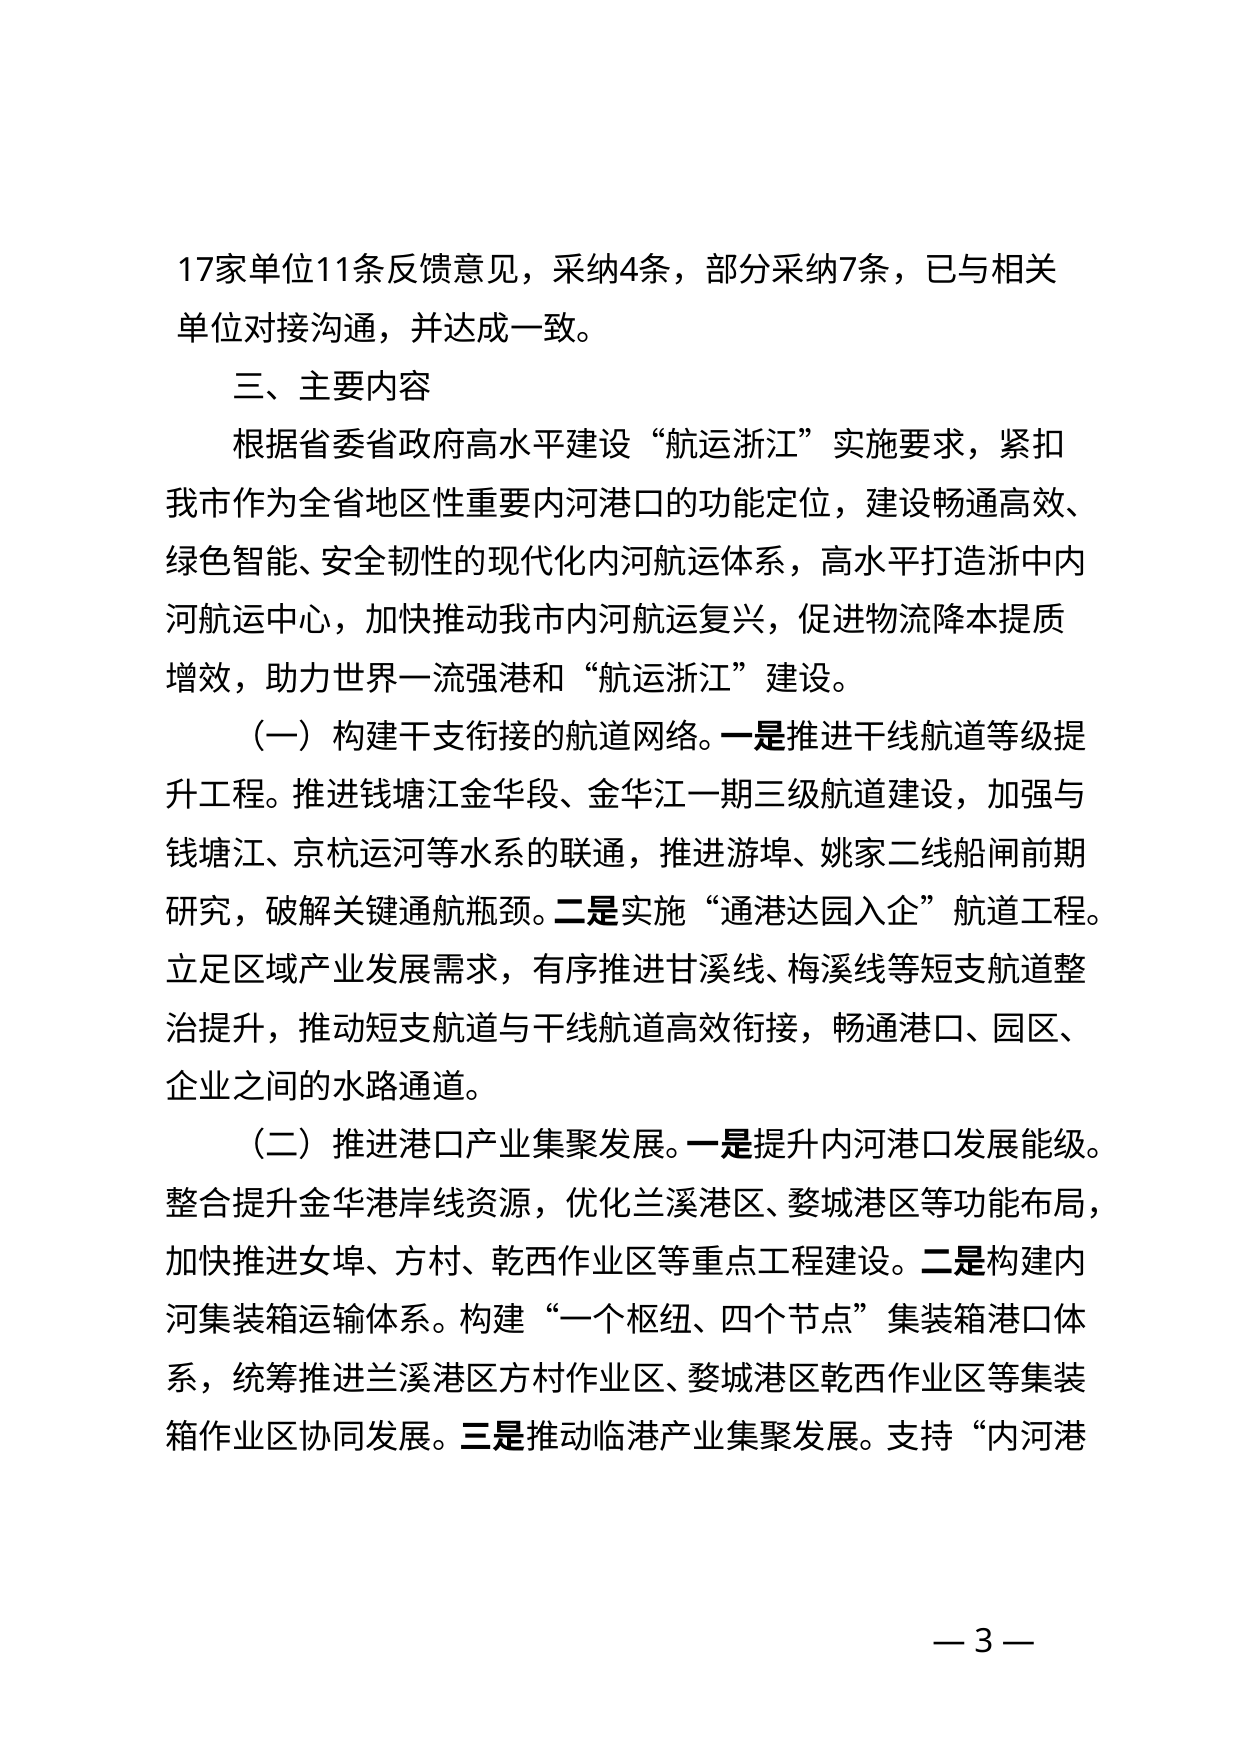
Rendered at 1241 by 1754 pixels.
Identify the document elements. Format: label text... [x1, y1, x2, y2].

text 根据省委省政府高水平建设“航运浙江”实施要求，紧扣我市作为全省地区性重要内河港口的功能定位，建设畅通高效、绿色智能、安全韧性的现代化内河航运体系，高水平打造浙中内河航运中心，加快推动我市内河航运复兴，促进物流降本提质增效，助力世界一流强港和“航运浙江”建设。 [165, 408, 1087, 699]
list 三、主要内容 [165, 349, 1087, 408]
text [165, 1108, 1087, 1458]
text （一）构建干支衔接的航道网络。一是推进干线航道等级提升工程。推进钱塘江金华段、金华江一期三级航道建设，加强与钱塘江、京杭运河等水系的联通，推进游埠、姚家二线船闸前期研究，破解关键通航瓶颈。二是实施“通港达园入企”航道工程。立足区域产业发展需求，有序推进甘溪线、梅溪线等短支航道整治提升，推动短支航道与干线航道高效衔接，畅通港口、园区、企业之间的水路通道。 [165, 699, 1087, 1108]
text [176, 233, 1087, 349]
